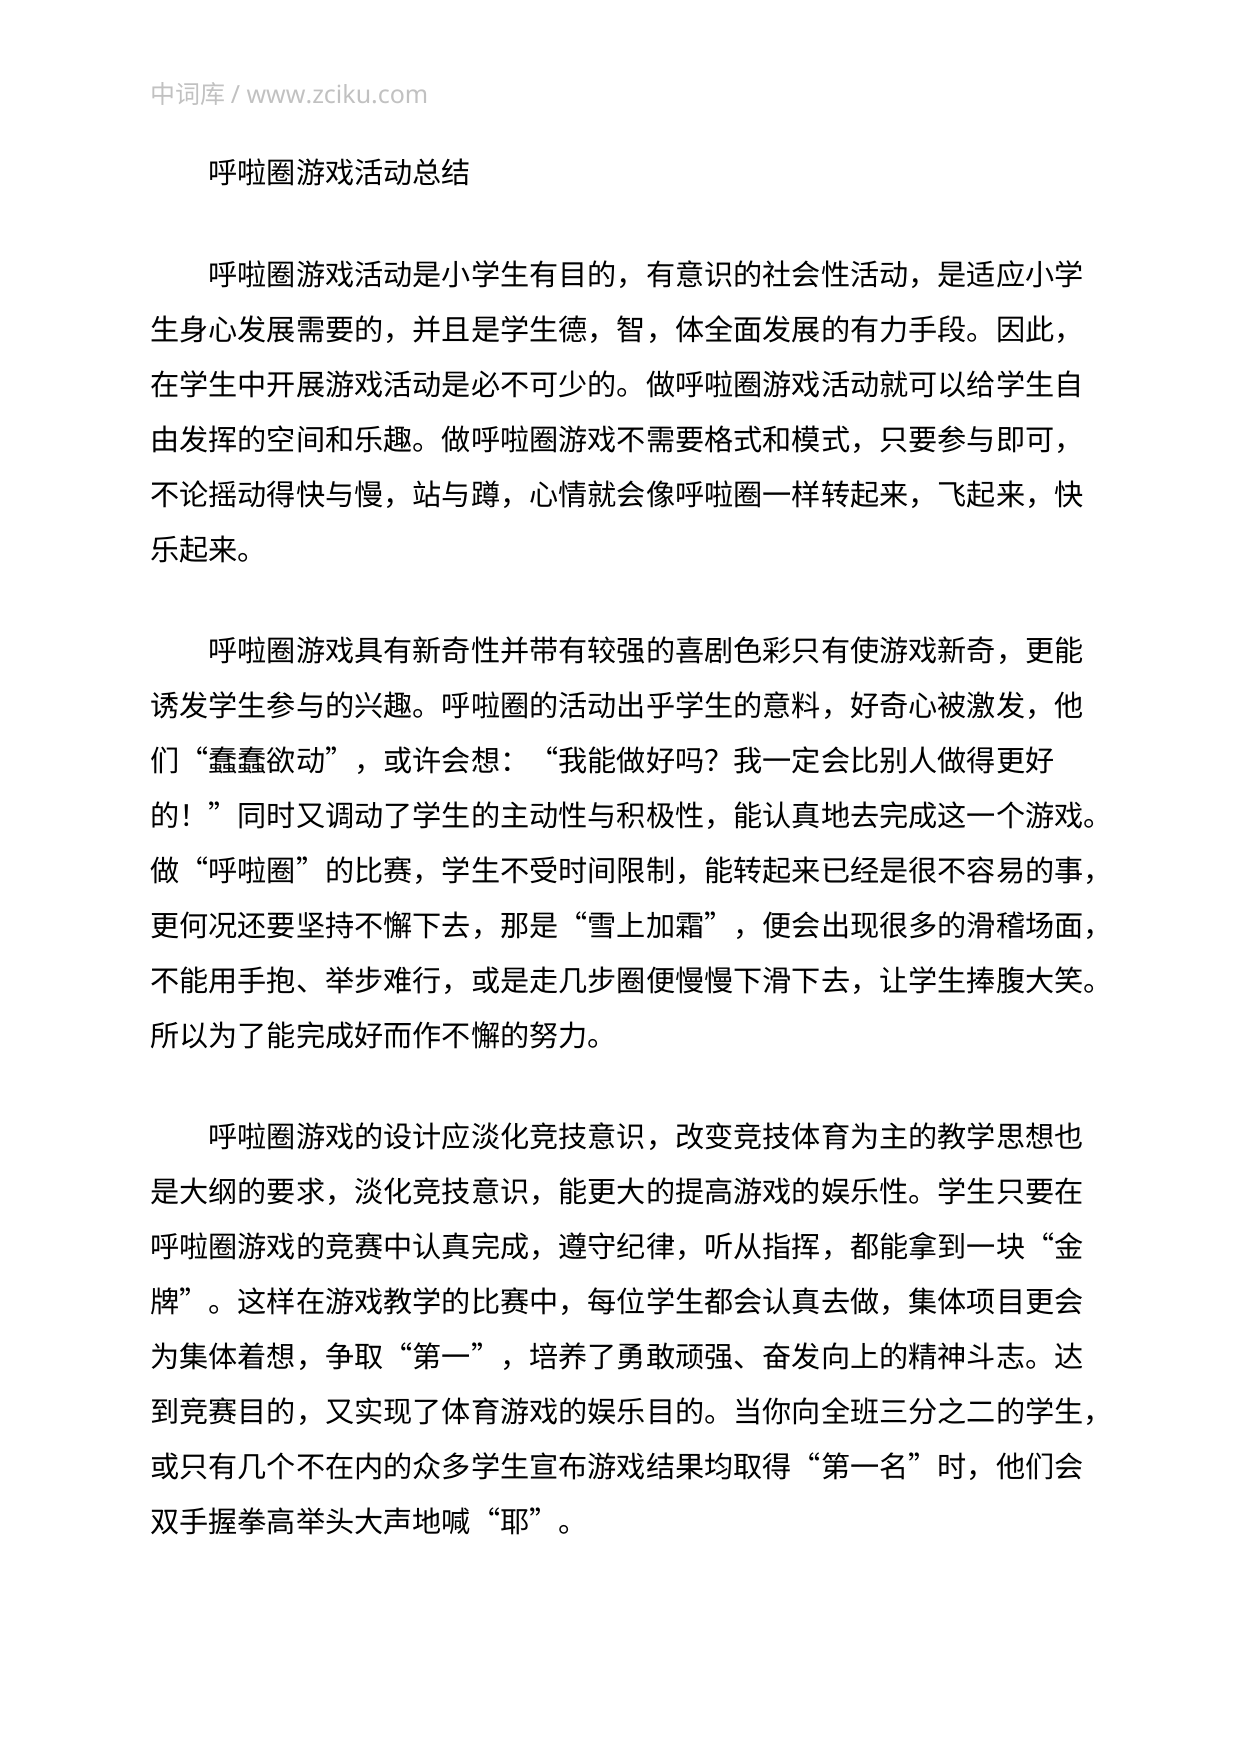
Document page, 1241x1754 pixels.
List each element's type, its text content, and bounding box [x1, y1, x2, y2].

text 呼啦圈游戏的设计应淡化竞技意识，改变竞技体育为主的教学思想也是大纲的要求，淡化竞技意识，能更大的提高游戏的娱乐性。学生只要在呼啦圈游戏的竞赛中认真完成，遵守纪律，听从指挥，都能拿到一块“金牌”。这样在游戏教学的比赛中，每位学生都会认真去做，集体项目更会为集体着想，争取“第一”，培养了勇敢顽强、奋发向上的精神斗志。达到竞赛目的，又实现了体育游戏的娱乐目的。当你向全班三分之二的学生，或只有几个不在内的众多学生宣布游戏结果均取得“第一名”时，他们会双手握拳高举头大声地喊“耶”。 [150, 1114, 1090, 1541]
text 呼啦圈游戏具有新奇性并带有较强的喜剧色彩只有使游戏新奇，更能诱发学生参与的兴趣。呼啦圈的活动出乎学生的意料，好奇心被激发，他们“蠢蠢欲动”，或许会想：“我能做好吗？我一定会比别人做得更好的！”同时又调动了学生的主动性与积极性，能认真地去完成这一个游戏。做“呼啦圈”的比赛，学生不受时间限制，能转起来已经是很不容易的事，更何况还要坚持不懈下去，那是“雪上加霜”，便会出现很多的滑稽场面，不能用手抱、举步难行，或是走几步圈便慢慢下滑下去，让学生捧腹大笑。所以为了能完成好而作不懈的努力。 [150, 628, 1090, 1054]
text 呼啦圈游戏活动是小学生有目的，有意识的社会性活动，是适应小学生身心发展需要的，并且是学生德，智，体全面发展的有力手段。因此，在学生中开展游戏活动是必不可少的。做呼啦圈游戏活动就可以给学生自由发挥的空间和乐趣。做呼啦圈游戏不需要格式和模式，只要参与即可，不论摇动得快与慢，站与蹲，心情就会像呼啦圈一样转起来，飞起来，快乐起来。 [150, 252, 1090, 568]
text 呼啦圈游戏活动总结 [150, 150, 1090, 192]
